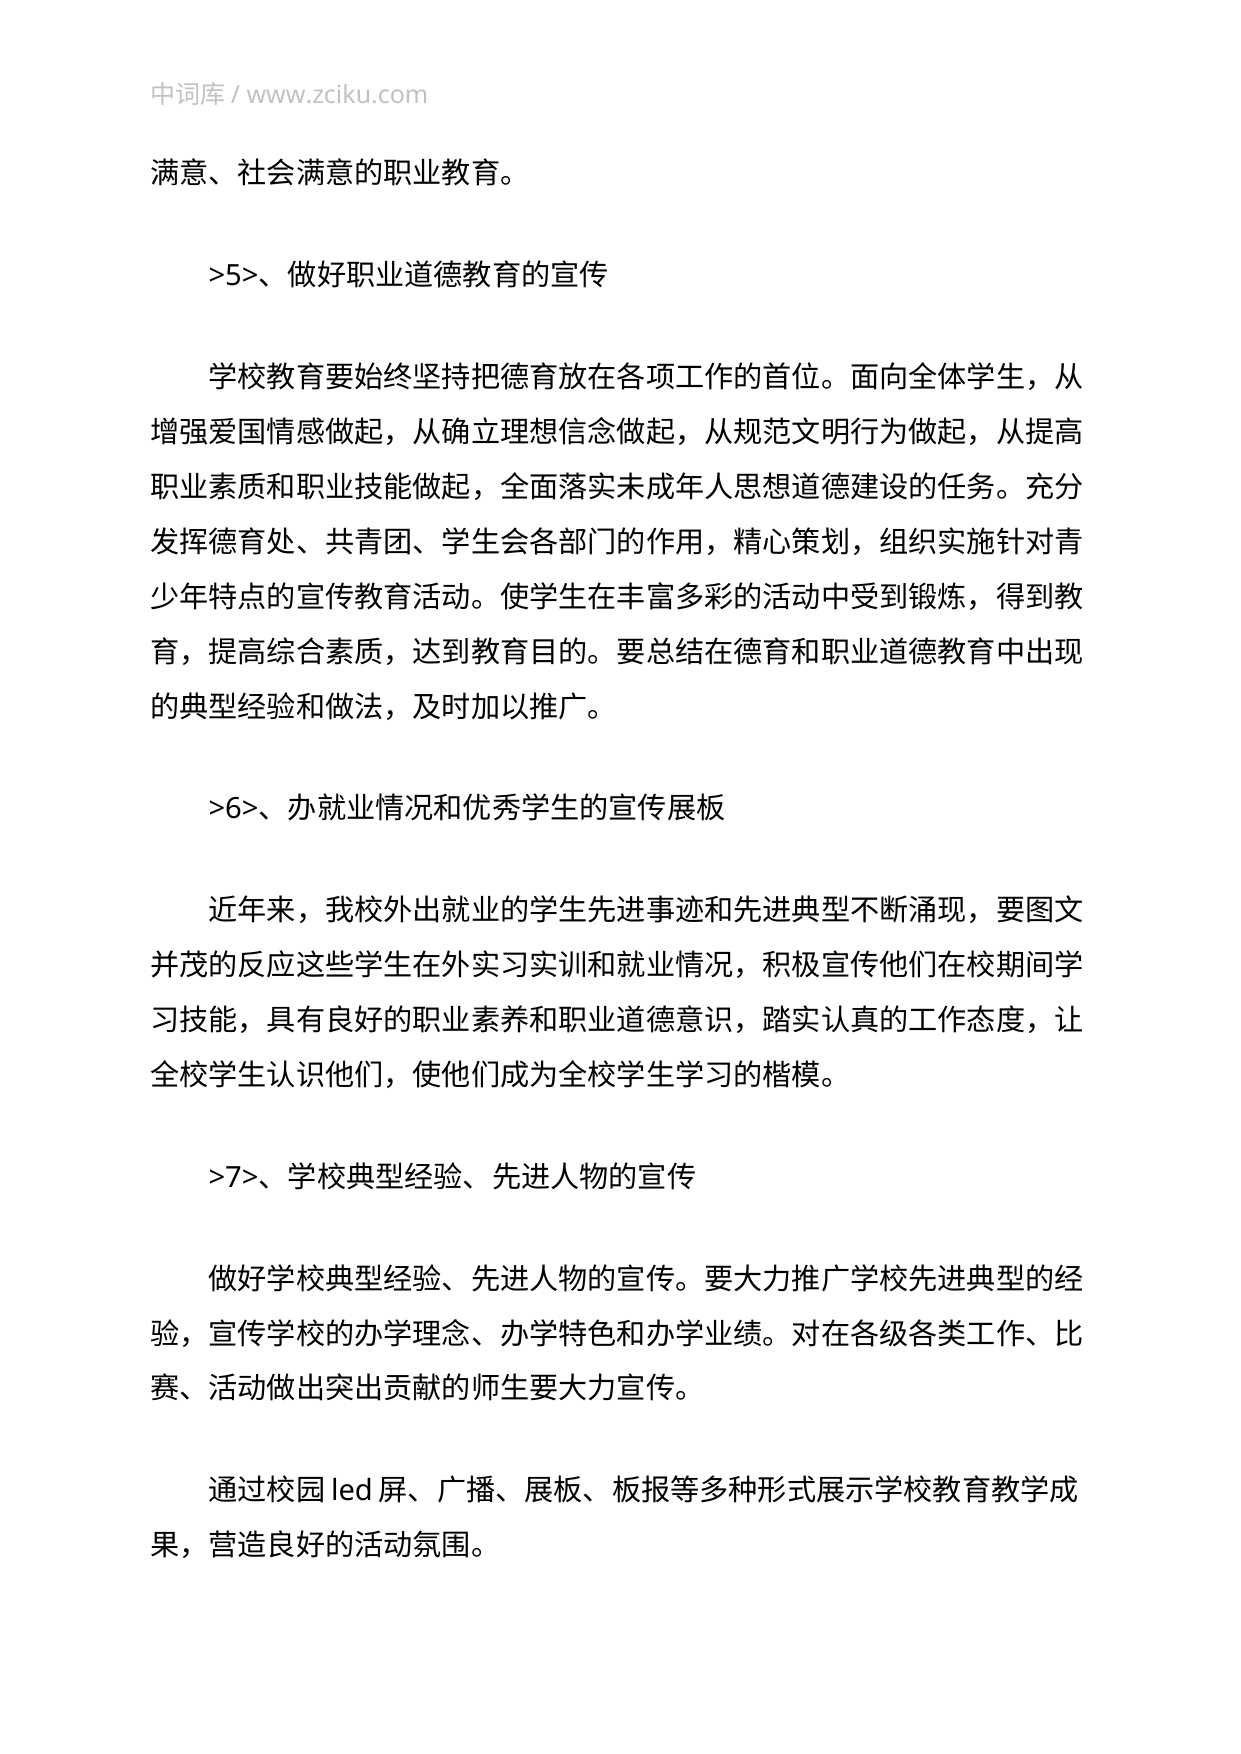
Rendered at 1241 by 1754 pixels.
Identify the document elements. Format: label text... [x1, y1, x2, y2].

text 通过校园led屏、广播、展板、板报等多种形式展示学校教育教学成果，营造良好的活动氛围。 [150, 1467, 1090, 1564]
text 学校教育要始终坚持把德育放在各项工作的首位。面向全体学生，从增强爱国情感做起，从确立理想信念做起，从规范文明行为做起，从提高职业素质和职业技能做起，全面落实未成年人思想道德建设的任务。充分发挥德育处、共青团、学生会各部门的作用，精心策划，组织实施针对青少年特点的宣传教育活动。使学生在丰富多彩的活动中受到锻炼，得到教育，提高综合素质，达到教育目的。要总结在德育和职业道德教育中出现的典型经验和做法，及时加以推广。 [150, 354, 1090, 725]
text 近年来，我校外出就业的学生先进事迹和先进典型不断涌现，要图文并茂的反应这些学生在外实习实训和就业情况，积极宣传他们在校期间学习技能，具有良好的职业素养和职业道德意识，踏实认真的工作态度，让全校学生认识他们，使他们成为全校学生学习的楷模。 [150, 887, 1090, 1094]
text >6>、办就业情况和优秀学生的宣传展板 [150, 785, 1090, 827]
text 做好学校典型经验、先进人物的宣传。要大力推广学校先进典型的经验，宣传学校的办学理念、办学特色和办学业绩。对在各级各类工作、比赛、活动做出突出贡献的师生要大力宣传。 [150, 1255, 1090, 1407]
text >7>、学校典型经验、先进人物的宣传 [150, 1153, 1090, 1196]
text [150, 150, 1090, 192]
text >5>、做好职业道德教育的宣传 [150, 252, 1090, 294]
